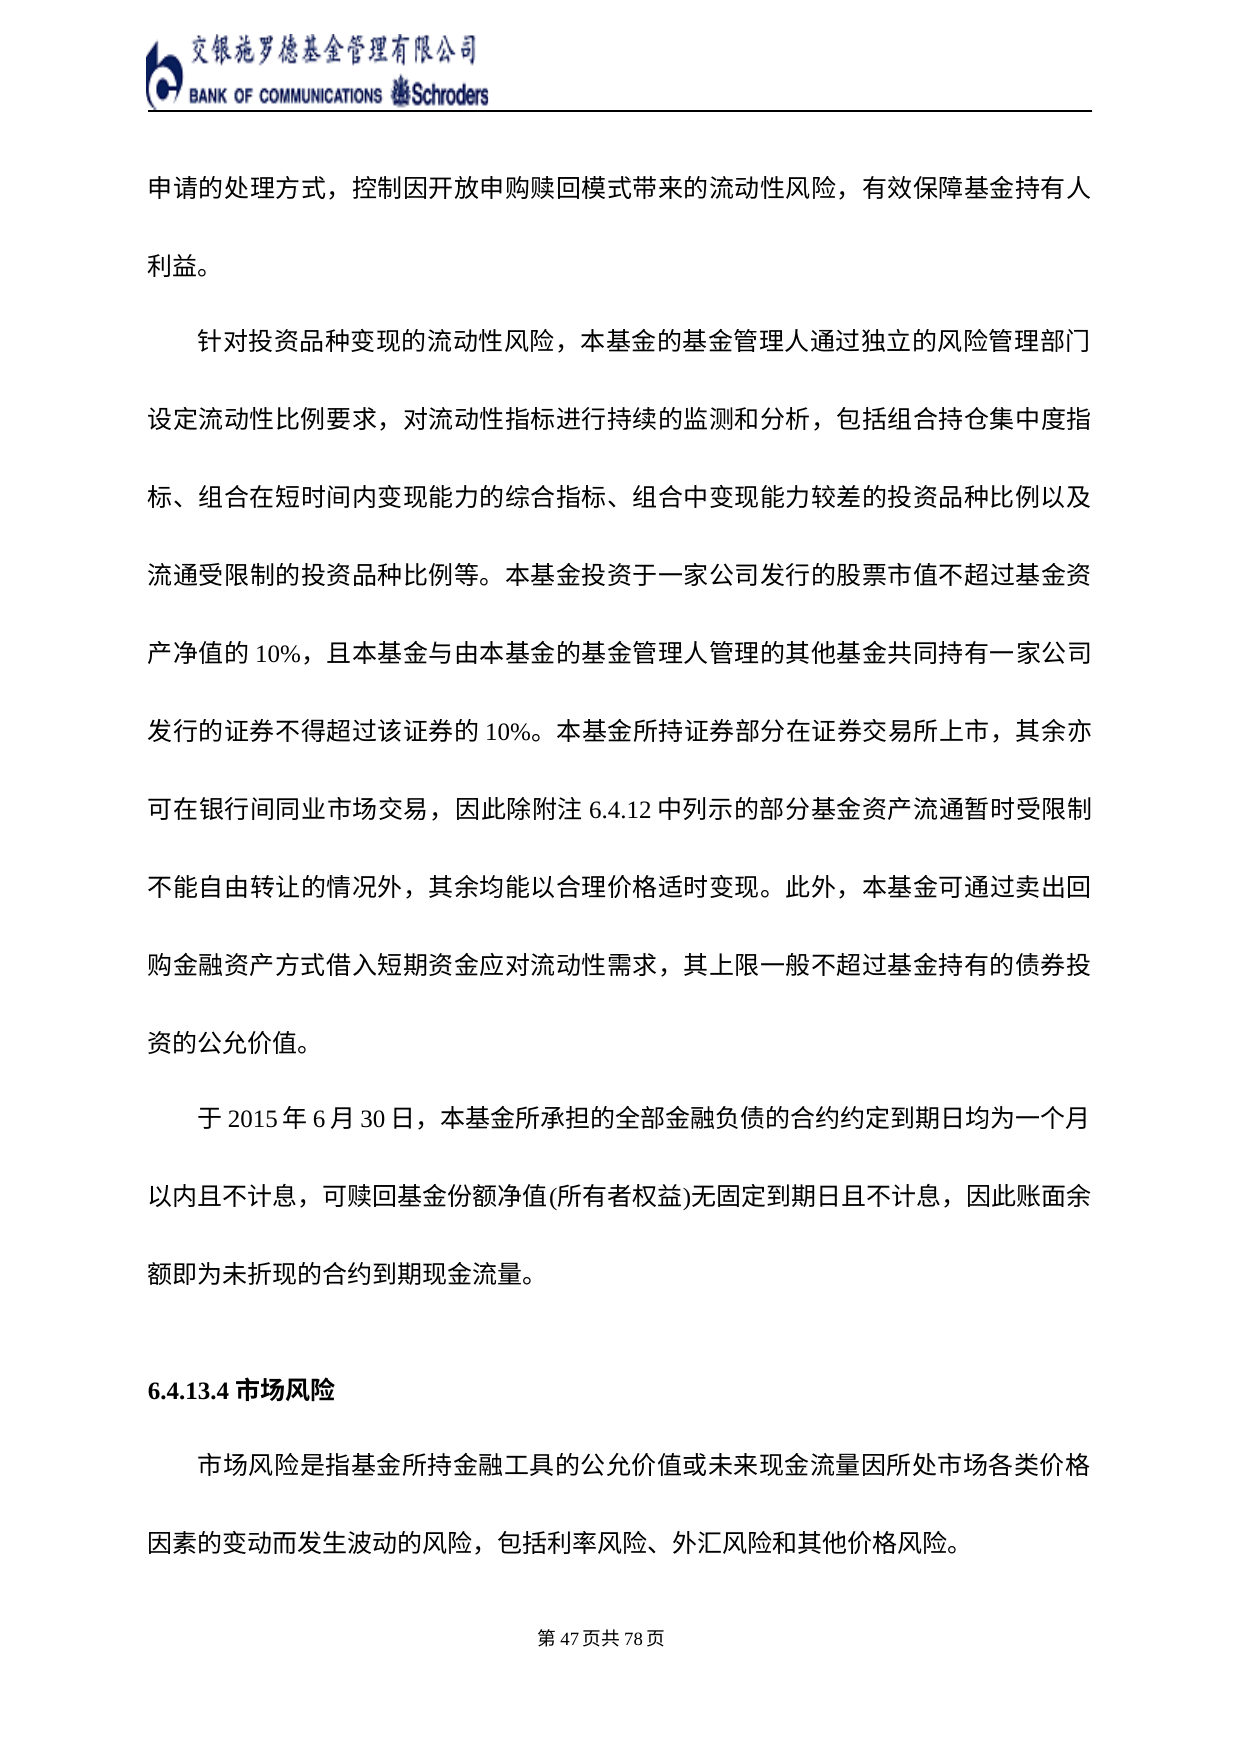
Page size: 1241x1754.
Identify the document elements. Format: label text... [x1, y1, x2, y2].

picture [146, 34, 489, 110]
text 针对投资品种变现的流动性风险，本基金的基金管理人通过独立的风险管理部门设定流动性比例要求，对流动性指标进行持续的监测和分析，包括组合持仓集中度指标、组合在短时间内变现能力的综合指标、组合中变现能力较差的投资品种比例以及流通受限制的投资品种比例等。本基金投资于一家公司发行的股票市值不超过基金资产净值的10%，且本基金与由本基金的基金管理人管理的其他基金共同持有一家公司发行的证券不得超过该证券的10%。本基金所持证券部分在证券交易所上市，其余亦可在银行间同业市场交易，因此除附注6.4.12中列示的部分基金资产流通暂时受限制不能自由转让的情况外，其余均能以合理价格适时变现。此外，本基金可通过卖出回购金融资产方式借入短期资金应对流动性需求，其上限一般不超过基金持有的债券投资的公允价值。 [148, 307, 1092, 1074]
text 6.4.13.4 市场风险 [148, 1356, 1092, 1421]
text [148, 154, 1092, 297]
text 于2015年6月30日，本基金所承担的全部金融负债的合约约定到期日均为一个月以内且不计息，可赎回基金份额净值(所有者权益)无固定到期日且不计息，因此账面余额即为未折现的合约到期现金流量。 [148, 1084, 1092, 1305]
text 市场风险是指基金所持金融工具的公允价值或未来现金流量因所处市场各类价格因素的变动而发生波动的风险，包括利率风险、外汇风险和其他价格风险。 [148, 1431, 1092, 1574]
